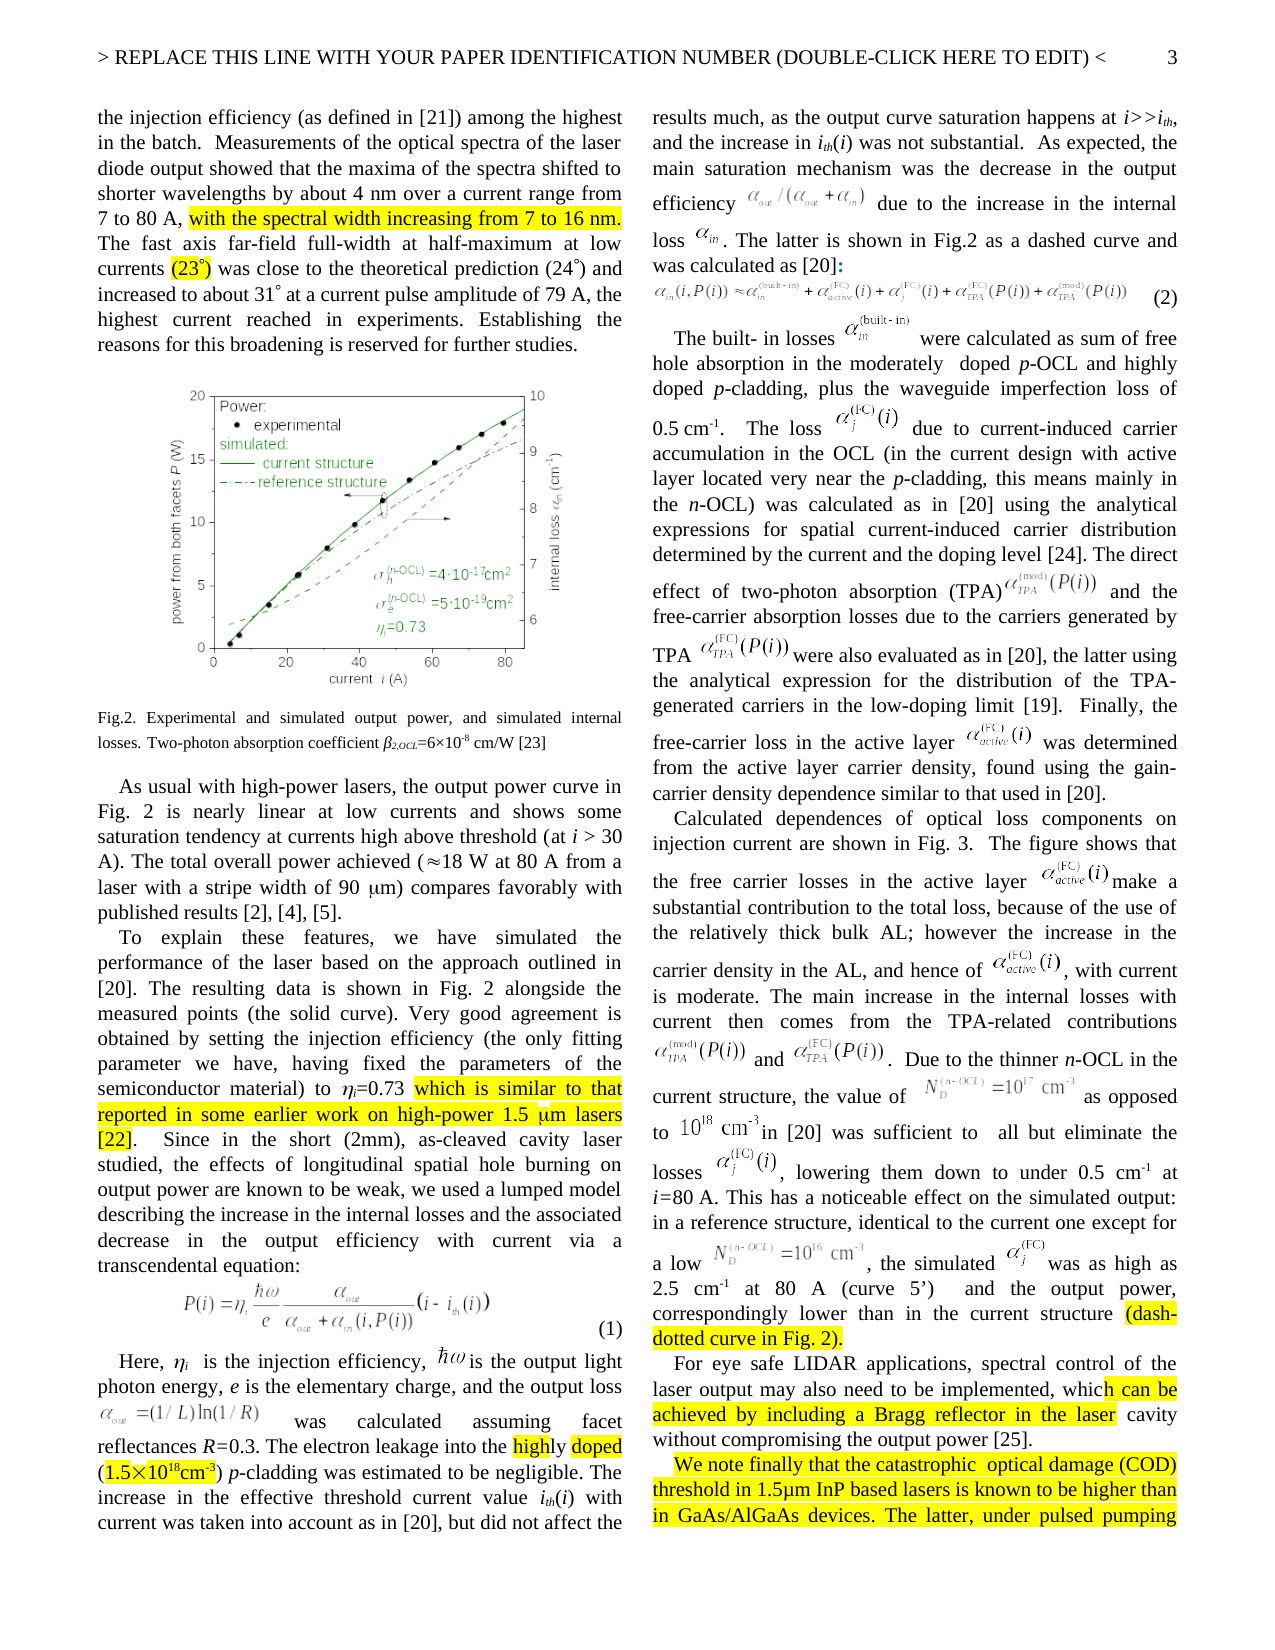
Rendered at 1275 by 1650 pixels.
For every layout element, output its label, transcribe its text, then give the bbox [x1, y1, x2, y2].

text The built- in losses were calculated as sum of free hole absorption in the moderately doped p-OCL and highly doped p-cladding, plus the waveguide imperfection loss of 0.5 cm-1. The loss due to current-induced carrier accumulation in the OCL (in the current design with active layer located very near the p-cladding, this means mainly in the n-OCL) was calculated as in [20] using the analytical expressions for spatial current-induced carrier distribution determined by the current and the doping level [24]. The direct effect of two-photon absorption (TPA) and the free-carrier absorption losses due to the carriers generated by TPA were also evaluated as in [20], the latter using the analytical expression for the distribution of the TPA-generated carriers in the low-doping limit [19]. Finally, the free-carrier loss in the active layer was determined from the active layer carrier density, found using the gain-carrier density dependence similar to that used in [20]. [652, 311, 1177, 804]
text Here, i is the injection efficiency, is the output light photon energy, e is the elementary charge, and the output loss was calculated assuming facet reflectances R=0.3. The electron leakage into the highly doped (1.51018cm-3) p-cladding was estimated to be negligible. The increase in the effective threshold current value ith(i) with current was taken into account as in [20], but did not affect the results much, as the output curve saturation happens at i>>ith, and the increase in ith(i) was not substantial. As expected, the main saturation mechanism was the decrease in the output efficiency due to the increase in the internal loss . The latter is shown in Fig.2 as a dashed curve and was calculated as [20]: [97, 1342, 622, 1534]
text To explain these features, we have simulated the performance of the laser based on the approach outlined in [20]. The resulting data is shown in Fig. 2 alongside the measured points (the solid curve). Very good agreement is obtained by setting the injection efficiency (the only fitting parameter we have, having fixed the parameters of the semiconductor material) to i=0.73 which is similar to that reported in some earlier work on high-power 1.5 m lasers [22]. Since in the short (2mm), as-cleaved cavity laser studied, the effects of longitudinal spatial hole burning on output power are known to be weak, we used a lumped model describing the increase in the internal losses and the associated decrease in the output efficiency with current via a transcendental equation: [97, 1112, 622, 1277]
text Fig.2. Experimental and simulated output power, and simulated internal losses. Two-photon absorption coefficient β2,OCL=6×10-8 cm/W [23] [97, 708, 622, 753]
text (1) [97, 1278, 622, 1340]
text Here, i is the injection efficiency, is the output light photon energy, e is the elementary charge, and the output loss was calculated assuming facet reflectances R=0.3. The electron leakage into the highly doped (1.51018cm-3) p-cladding was estimated to be negligible. The increase in the effective threshold current value ith(i) with current was taken into account as in [20], but did not affect the results much, as the output curve saturation happens at i>>ith, and the increase in ith(i) was not substantial. As expected, the main saturation mechanism was the decrease in the output efficiency due to the increase in the internal loss . The latter is shown in Fig.2 as a dashed curve and was calculated as [20]: [652, 105, 1177, 277]
text For eye safe LIDAR applications, spectral control of the laser output may also need to be implemented, which can be achieved by including a Bragg reflector in the laser cavity without compromising the output power [25]. [652, 1351, 1177, 1451]
text Calculated dependences of optical loss components on injection current are shown in Fig. 3. The figure shows that the free carrier losses in the active layer make a substantial contribution to the total loss, because of the use of the relatively thick bulk AL; however the increase in the carrier density in the AL, and hence of , with current is moderate. The main increase in the internal losses with current then comes from the TPA-related contributions and . Due to the thinner n-OCL in the current structure, the value of as opposed to in [20] was sufficient to all but eliminate the losses , lowering them down to under 0.5 cm-1 at i=80 A. This has a noticeable effect on the simulated output: in a reference structure, identical to the current one except for a low , the simulated was as high as 2.5 cm-1 at 80 A (curve 5’) and the output power, correspondingly lower than in the current structure (dash-dotted curve in Fig. 2). [652, 806, 1177, 1350]
text As usual with high-power lasers, the output power curve in Fig. 2 is nearly linear at low currents and shows some saturation tendency at currents high above threshold (at i > 30 A). The total overall power achieved (18 W at 80 A from a laser with a stripe width of 90 m) compares favorably with published results [2], [4], [5]. [97, 868, 622, 924]
text As usual with high-power lasers, the output power curve in Fig. 2 is nearly linear at low currents and shows some saturation tendency at currents high above threshold (at i > 30 A). The total overall power achieved (18 W at 80 A from a laser with a stripe width of 90 m) compares favorably with published results [2], [4], [5]. [97, 774, 622, 867]
text (2) [652, 278, 1177, 309]
